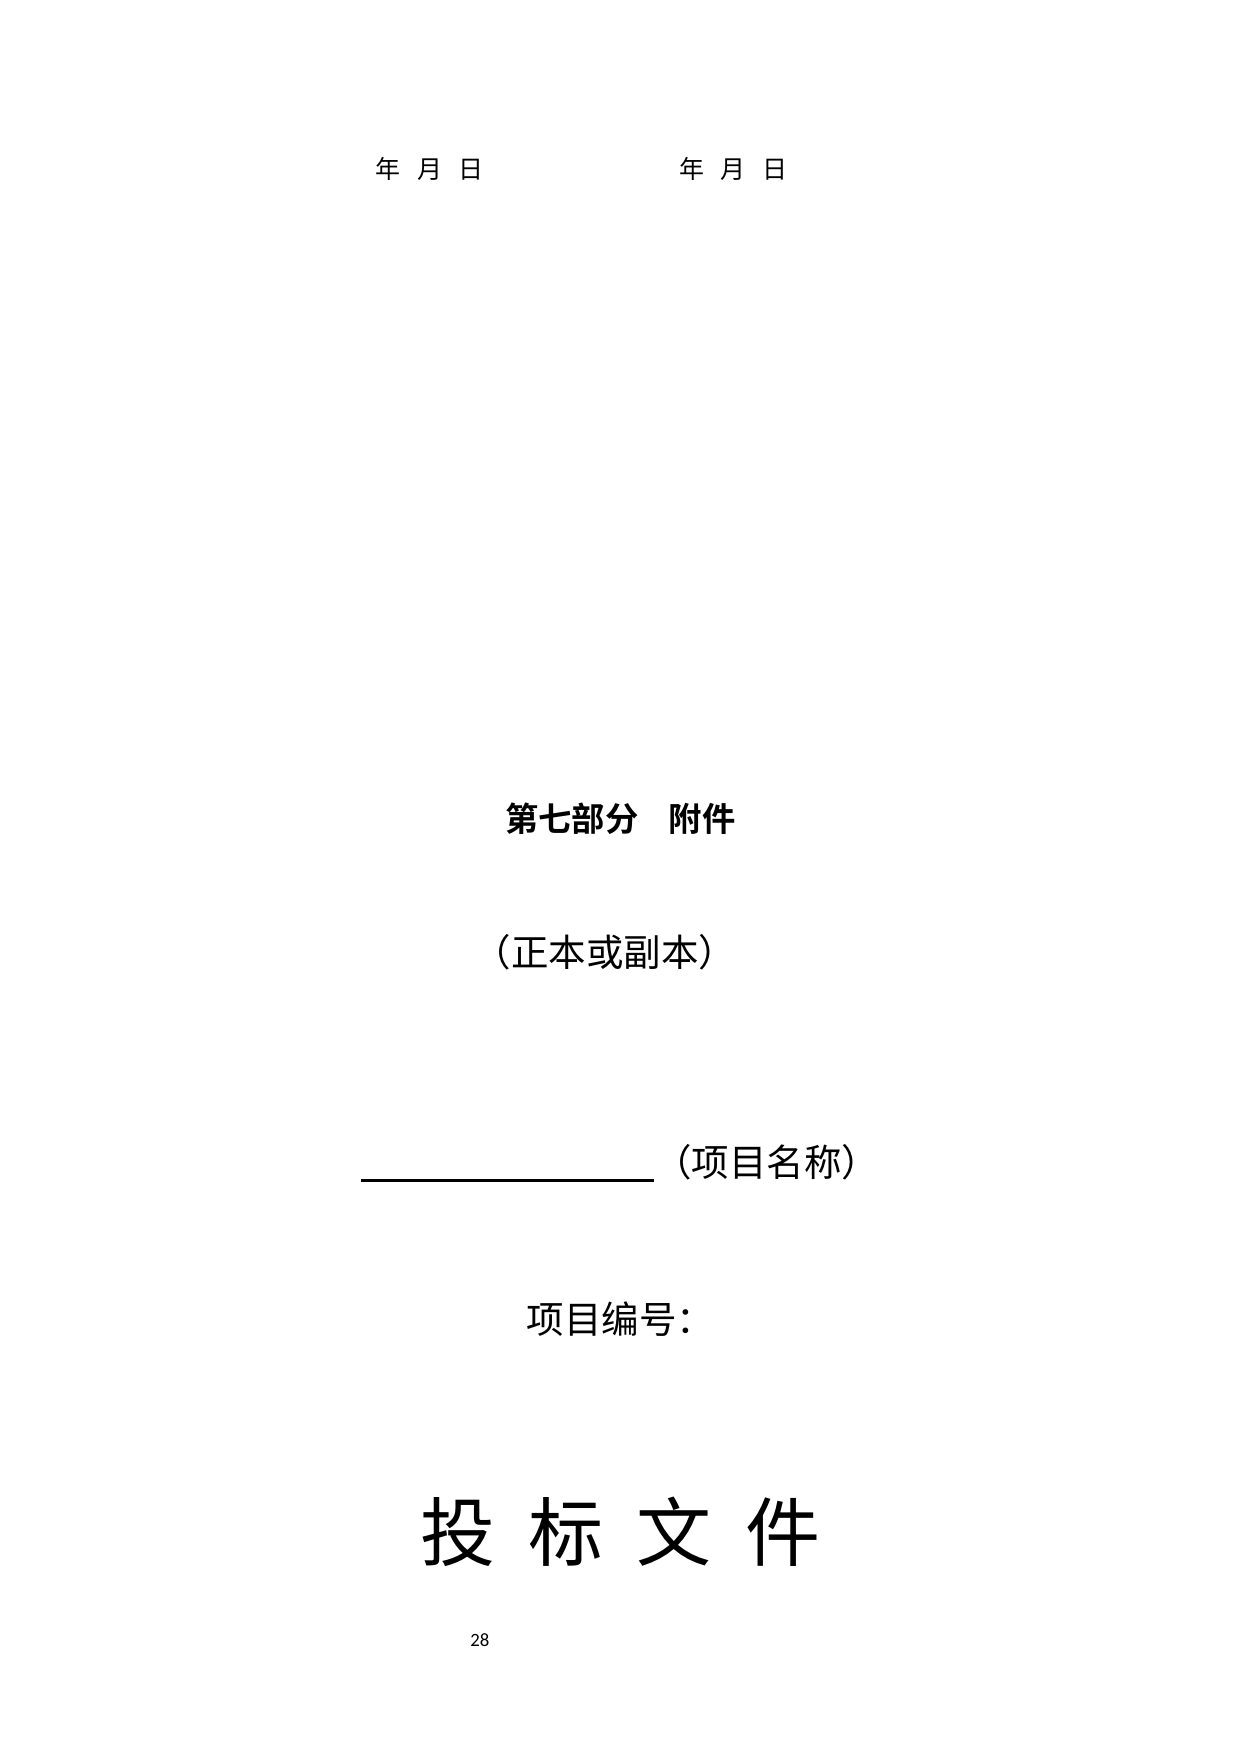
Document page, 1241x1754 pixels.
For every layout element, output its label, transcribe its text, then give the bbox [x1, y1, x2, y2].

text 年 月 日 年 月 日 [112, 150, 1128, 186]
text 项目编号： [112, 1290, 1128, 1345]
text 第七部分 附件 [112, 798, 1128, 840]
text （项目名称） [112, 1132, 1128, 1187]
text （正本或副本） [112, 923, 1053, 978]
text 投 标 文 件 [112, 1474, 1128, 1582]
